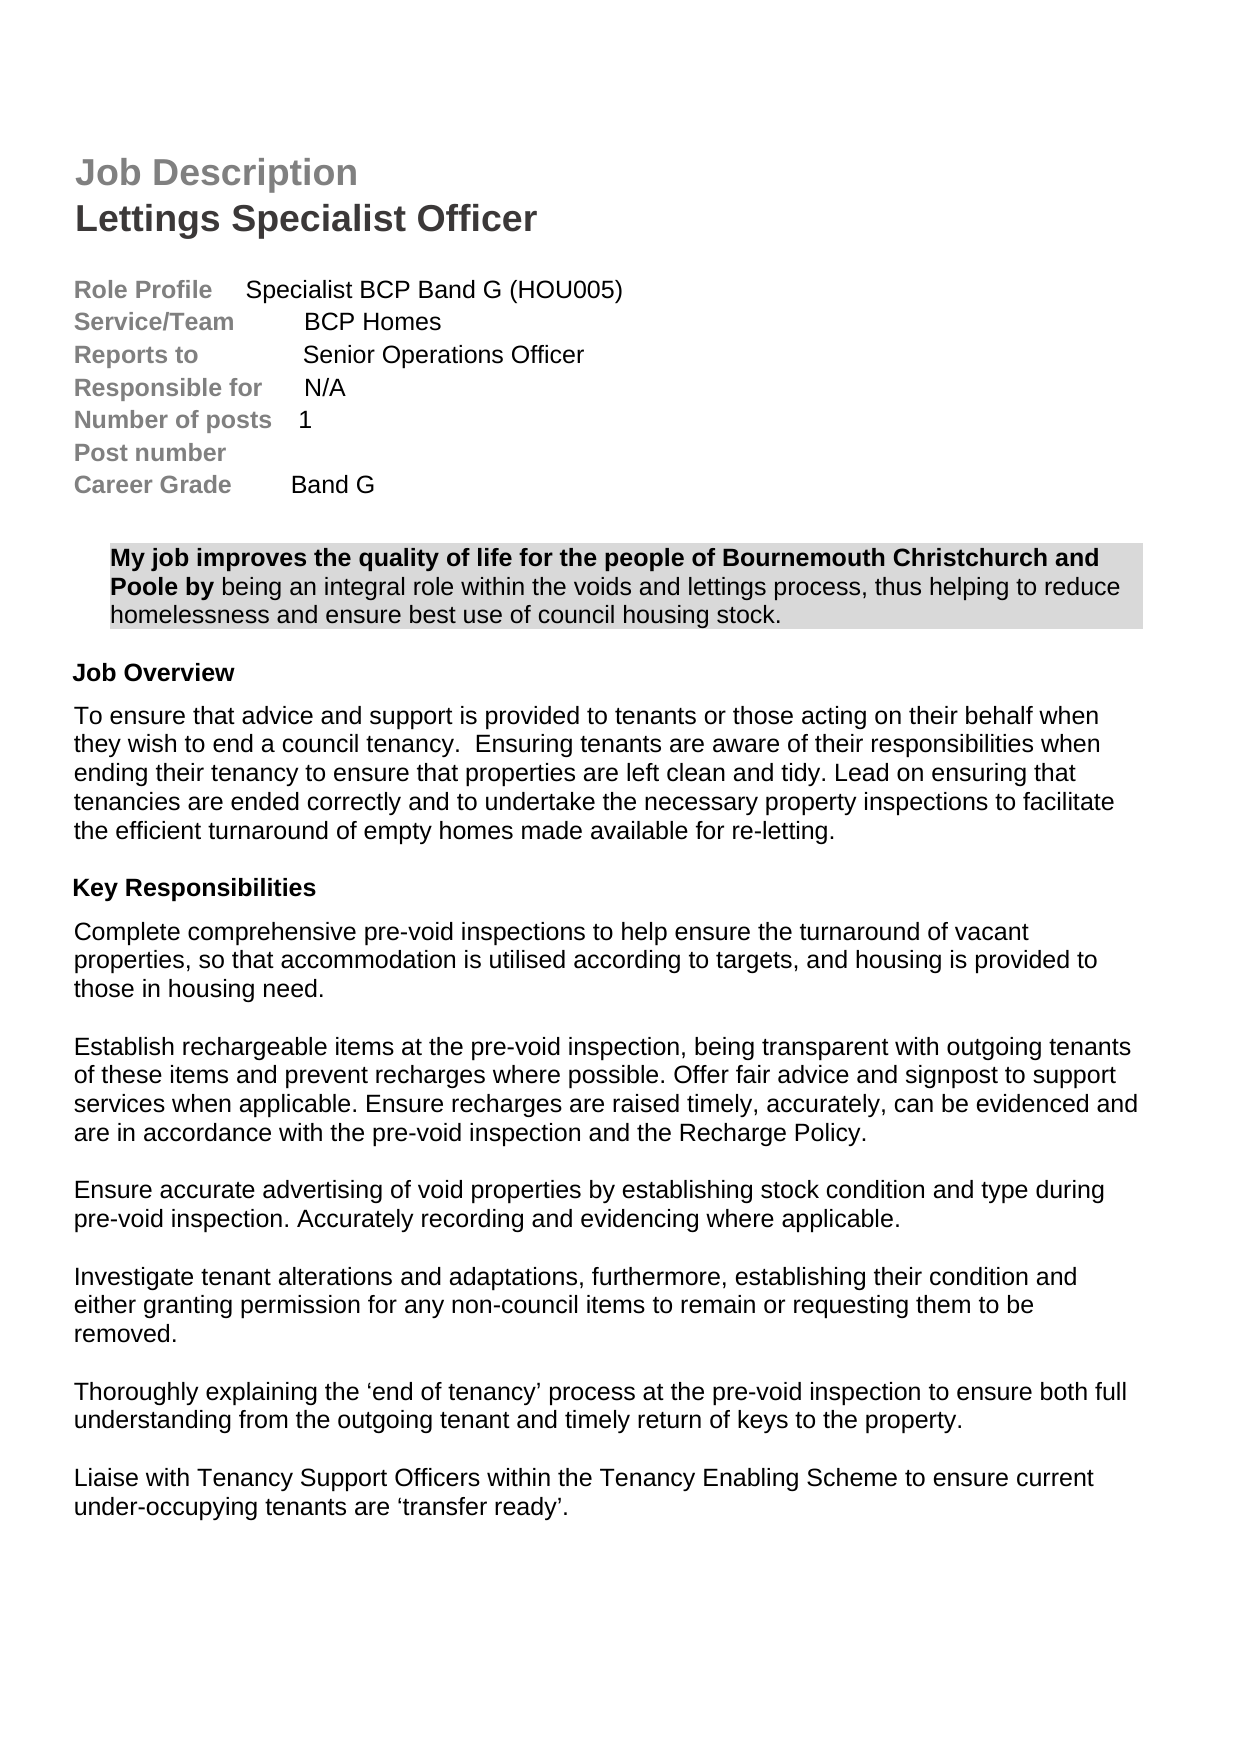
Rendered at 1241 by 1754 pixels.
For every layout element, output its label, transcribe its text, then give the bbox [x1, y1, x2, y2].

text Job Overview [72, 657, 1143, 686]
subtitle Job Description [75, 150, 1143, 193]
text Complete comprehensive pre-void inspections to help ensure the turnaround of vacant properties, so that accommodation is utilised according to targets, and housing is provided to those in housing need. [73, 916, 1143, 1003]
text Ensure accurate advertising of void properties by establishing stock condition and type during pre-void inspection. Accurately recording and evidencing where applicable. [73, 1175, 1143, 1233]
text Thoroughly explaining the ‘end of tenancy’ process at the pre-void inspection to ensure both full understanding from the outgoing tenant and timely return of keys to the property. [73, 1376, 1143, 1434]
subtitle Lettings Specialist Officer [75, 197, 1143, 240]
text Service/Team BCP Homes [73, 307, 1143, 336]
text Establish rechargeable items at the pre-void inspection, being transparent with outgoing tenants of these items and prevent recharges where possible. Offer fair advice and signpost to support services when applicable. Ensure recharges are raised timely, accurately, can be evidenced and are in accordance with the pre-void inspection and the Recharge Policy. [73, 1031, 1143, 1146]
text Reports to Senior Operations Officer [73, 340, 1143, 369]
text Liaise with Tenancy Support Officers within the Tenancy Enabling Scheme to ensure current under-occupying tenants are ‘transfer ready’. [73, 1463, 1143, 1520]
subtitle Key Responsibilities [72, 873, 1143, 902]
text To ensure that advice and support is provided to tenants or those acting on their behalf when they wish to end a council tenancy. Ensuring tenants are aware of their responsibilities when ending their tenancy to ensure that properties are left clean and tidy. Lead on ensuring that tenancies are ended correctly and to undertake the necessary property inspections to facilitate the efficient turnaround of empty homes made available for re-letting. [73, 701, 1143, 844]
text Role Profile Specialist BCP Band G (HOU005) [73, 275, 1143, 303]
text Investigate tenant alterations and adaptations, furthermore, establishing their condition and either granting permission for any non-council items to remain or requesting them to be removed. [73, 1261, 1143, 1348]
text Career Grade Band G [73, 470, 1143, 499]
text Number of posts 1 [73, 405, 1143, 434]
text Post number [73, 438, 1143, 467]
text My job improves the quality of life for the people of Bournemouth Christchurch and Poole by being an integral role within the voids and lettings process, thus helping to reduce homelessness and ensure best use of council housing stock. [110, 543, 1143, 629]
text Responsible for N/A [73, 373, 1143, 401]
